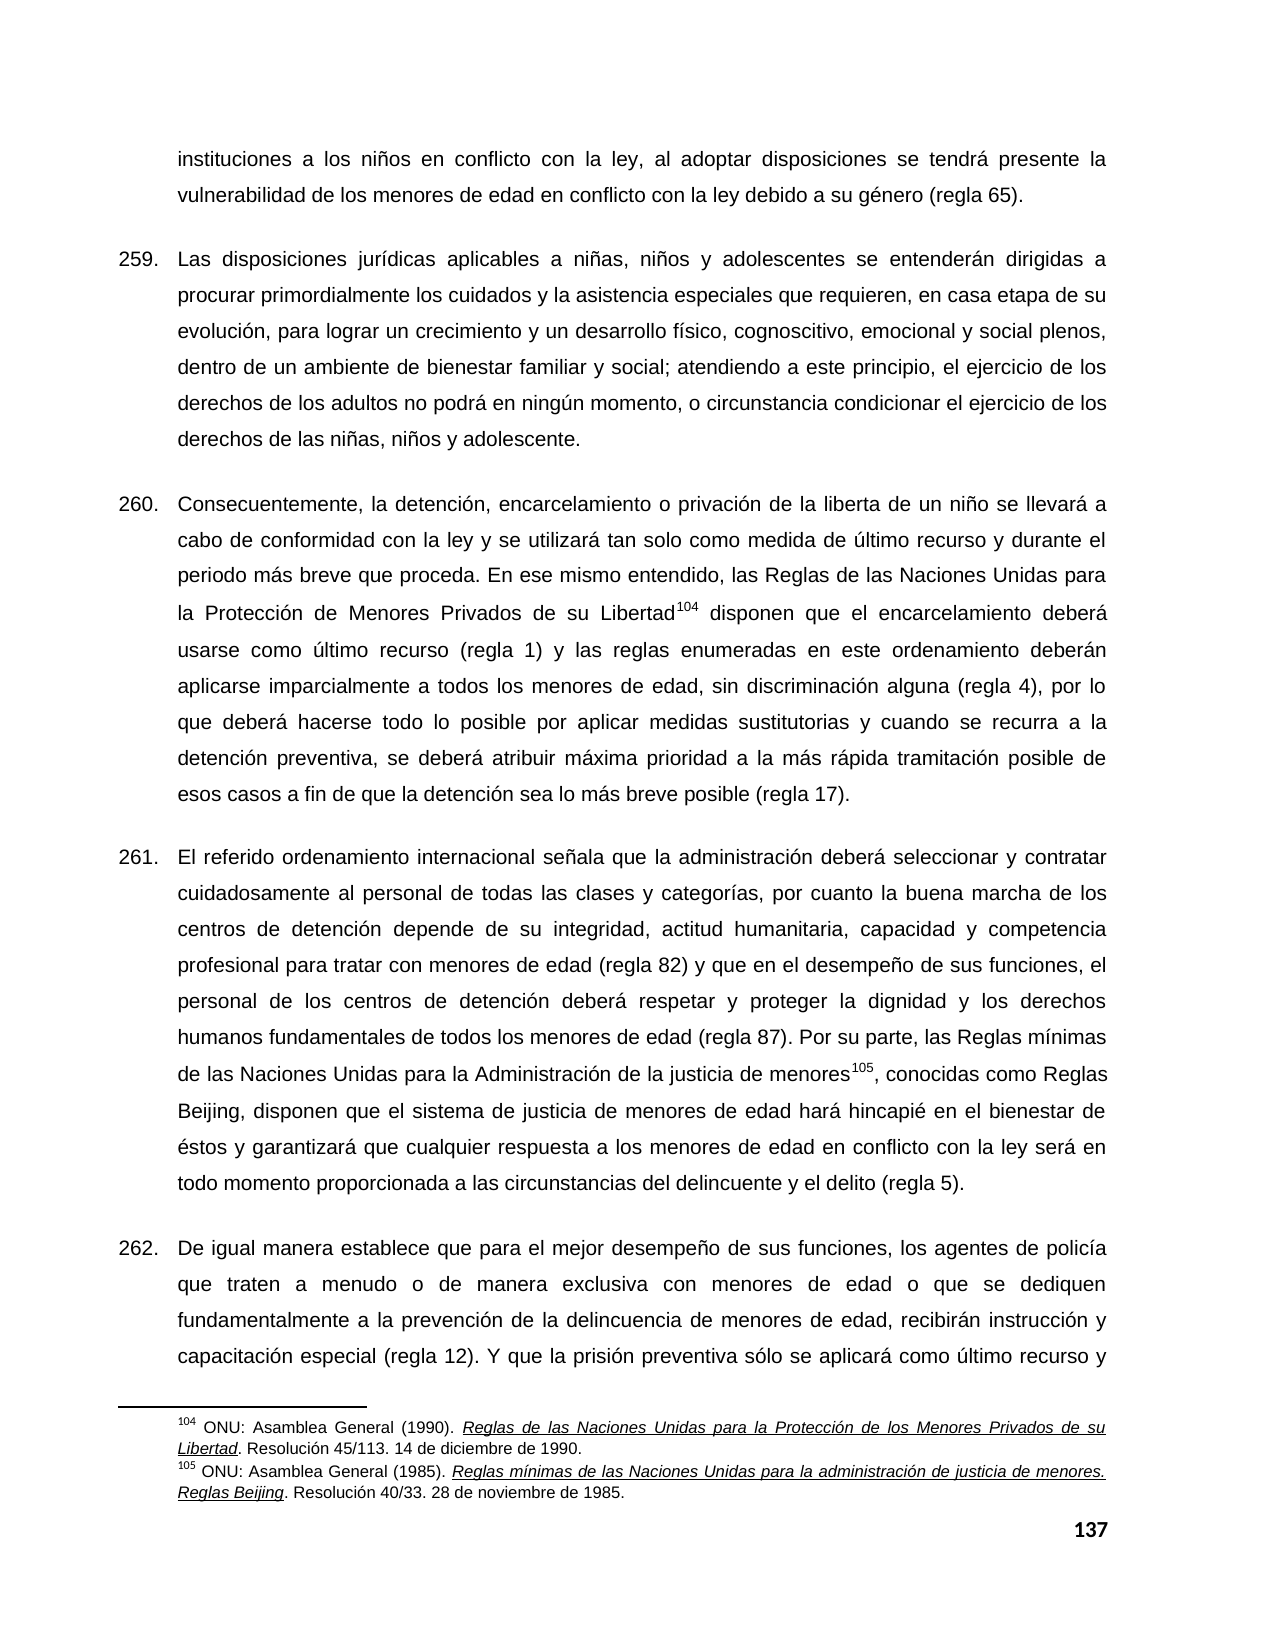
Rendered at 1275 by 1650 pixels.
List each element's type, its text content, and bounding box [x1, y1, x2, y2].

list Las disposiciones jurídicas aplicables a niñas, niños y adolescentes se entenderán dirigidas a procurar primordialmente los cuidados y la asistencia especiales que requieren, en casa etapa de su evolución, para lograr un crecimiento y un desarrollo físico, cognoscitivo, emocional y social plenos, dentro de un ambiente de bienestar familiar y social; atendiendo a este principio, el ejercicio de los derechos de los adultos no podrá en ningún momento, o circunstancia condicionar el ejercicio de los derechos de las niñas, niños y adolescente. [118, 247, 1108, 450]
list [118, 1236, 1108, 1367]
list Consecuentemente, la detención, encarcelamiento o privación de la liberta de un niño se llevará a cabo de conformidad con la ley y se utilizará tan solo como medida de último recurso y durante el periodo más breve que proceda. En ese mismo entendido, las Reglas de las Naciones Unidas para la Protección de Menores Privados de su Libertad disponen que el encarcelamiento deberá usarse como último recurso (regla 1) y las reglas enumeradas en este ordenamiento deberán aplicarse imparcialmente a todos los menores de edad, sin discriminación alguna (regla 4), por lo que deberá hacerse todo lo posible por aplicar medidas sustitutorias y cuando se recurra a la detención preventiva, se deberá atribuir máxima prioridad a la más rápida tramitación posible de esos casos a fin de que la detención sea lo más breve posible (regla 17). [118, 491, 1108, 805]
list El referido ordenamiento internacional señala que la administración deberá seleccionar y contratar cuidadosamente al personal de todas las clases y categorías, por cuanto la buena marcha de los centros de detención depende de su integridad, actitud humanitaria, capacidad y competencia profesional para tratar con menores de edad (regla 82) y que en el desempeño de sus funciones, el personal de los centros de detención deberá respetar y proteger la dignidad y los derechos humanos fundamentales de todos los menores de edad (regla 87). Por su parte, las Reglas mínimas de las Naciones Unidas para la Administración de la justicia de menores, conocidas como Reglas Beijing, disponen que el sistema de justicia de menores de edad hará hincapié en el bienestar de éstos y garantizará que cualquier respuesta a los menores de edad en conflicto con la ley será en todo momento proporcionada a las circunstancias del delincuente y el delito (regla 5). [118, 845, 1108, 1194]
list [118, 147, 1108, 207]
